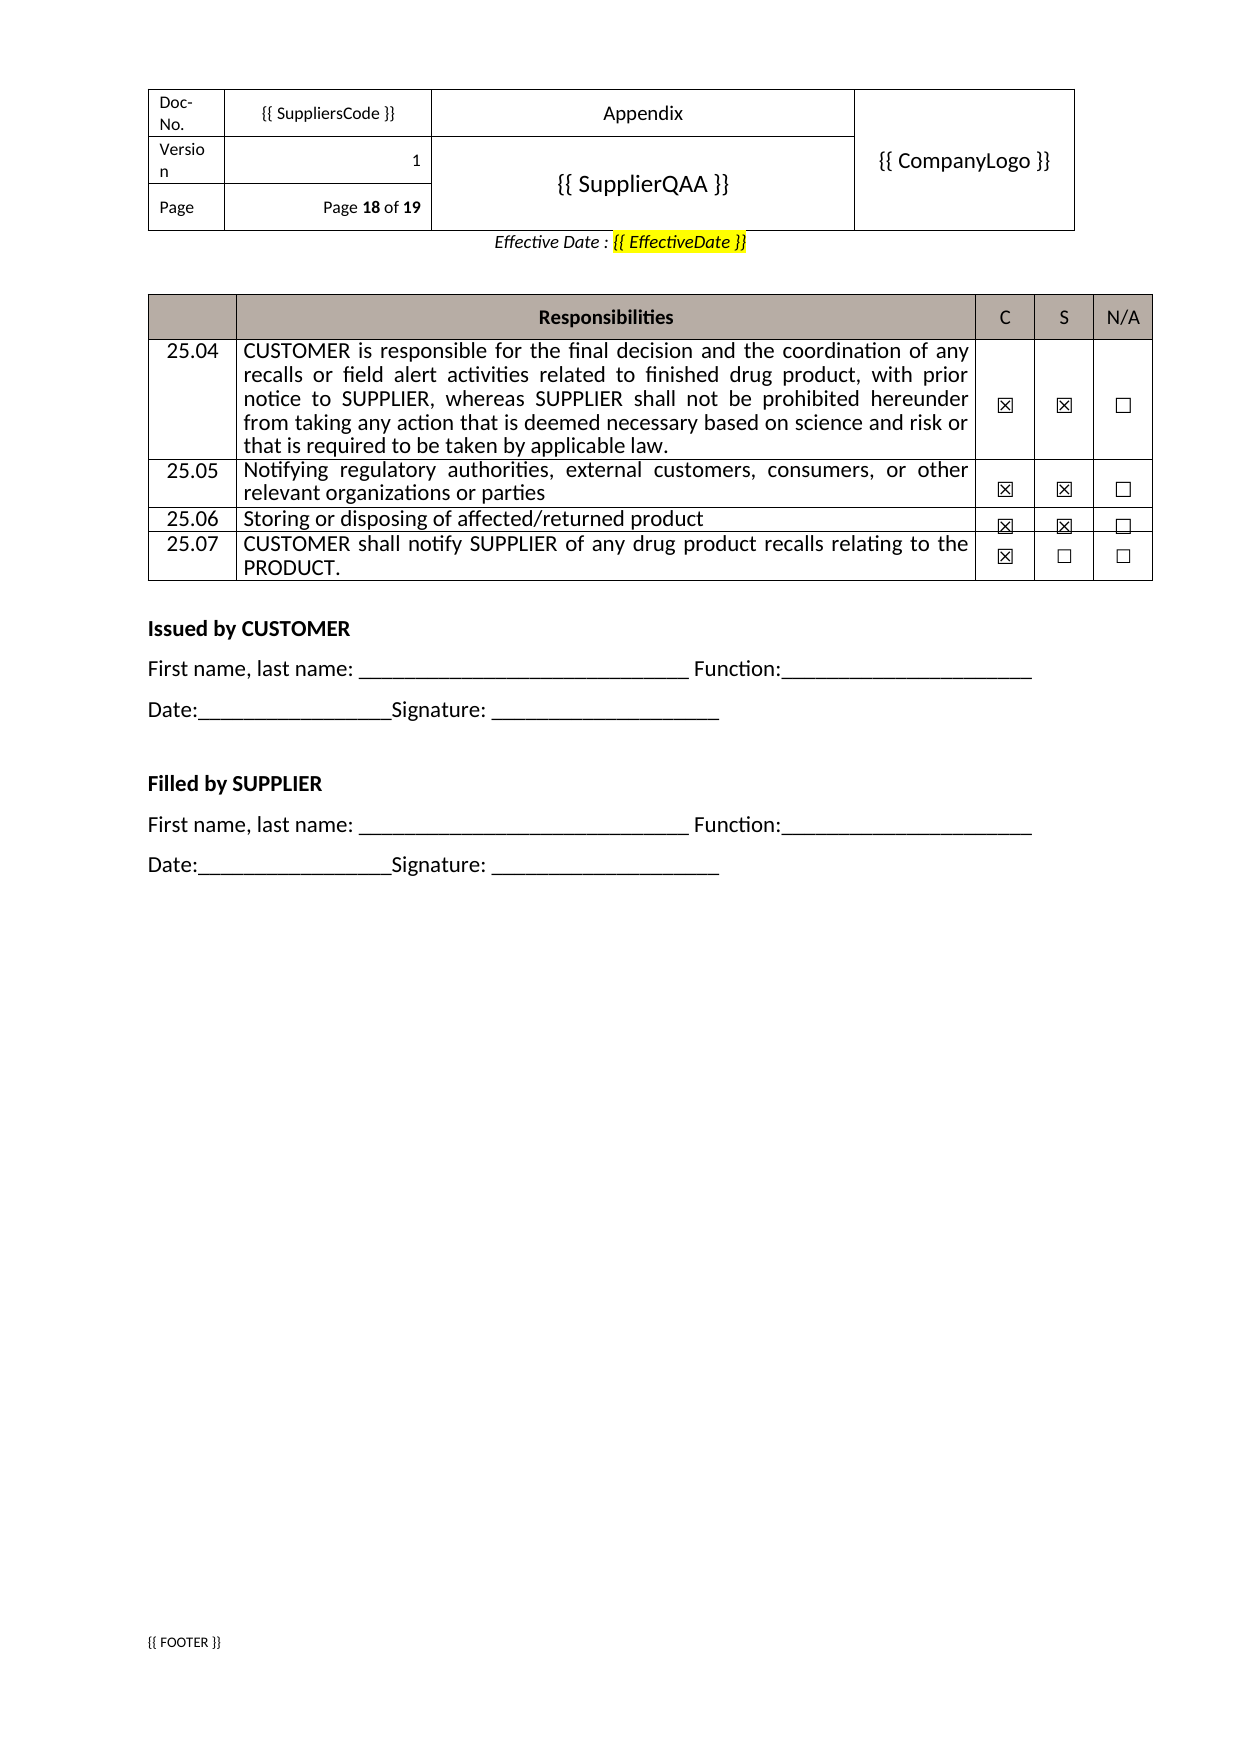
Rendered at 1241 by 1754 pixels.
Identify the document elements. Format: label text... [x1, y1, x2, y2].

text Date:_________________Signature: ____________________ [148, 851, 1093, 878]
table_cell Notifying regulatory authorities, external customers, consumers, or other relevant organizations or parties [237, 460, 975, 507]
table_cell Storing or disposing of affected/returned product [237, 508, 975, 531]
text Filled by SUPPLIER [148, 769, 1093, 797]
table_cell [976, 340, 1034, 459]
table_header N/A [1094, 295, 1152, 339]
table_cell [976, 508, 1034, 531]
table_header C [976, 295, 1034, 339]
text First name, last name: _____________________________ Function:______________________ [148, 810, 1093, 838]
table_cell 25.06 [149, 508, 236, 531]
table_header S [1035, 295, 1093, 339]
table_cell [1035, 508, 1093, 531]
table_cell CUSTOMER is responsible for the final decision and the coordination of any recalls or field alert activities related to finished drug product, with prior notice to SUPPLIER, whereas SUPPLIER shall not be prohibited hereunder from taking any action that is deemed necessary based on science and risk or that is required to be taken by applicable law. [237, 340, 975, 459]
text First name, last name: _____________________________ Function:______________________ [148, 654, 1093, 682]
table_header [149, 295, 236, 339]
table_cell [1035, 340, 1093, 459]
table_cell [976, 460, 1034, 507]
table_cell CUSTOMER shall notify SUPPLIER of any drug product recalls relating to the PRODUCT. [237, 532, 975, 580]
text Date:_________________Signature: ____________________ [148, 695, 1093, 723]
table_cell 25.07 [149, 532, 236, 580]
text Issued by CUSTOMER [148, 614, 1093, 642]
table_cell [976, 532, 1034, 580]
table_cell [1035, 460, 1093, 507]
table_header Responsibilities [237, 295, 975, 339]
table_cell 25.05 [149, 460, 236, 507]
table_cell 25.04 [149, 340, 236, 459]
